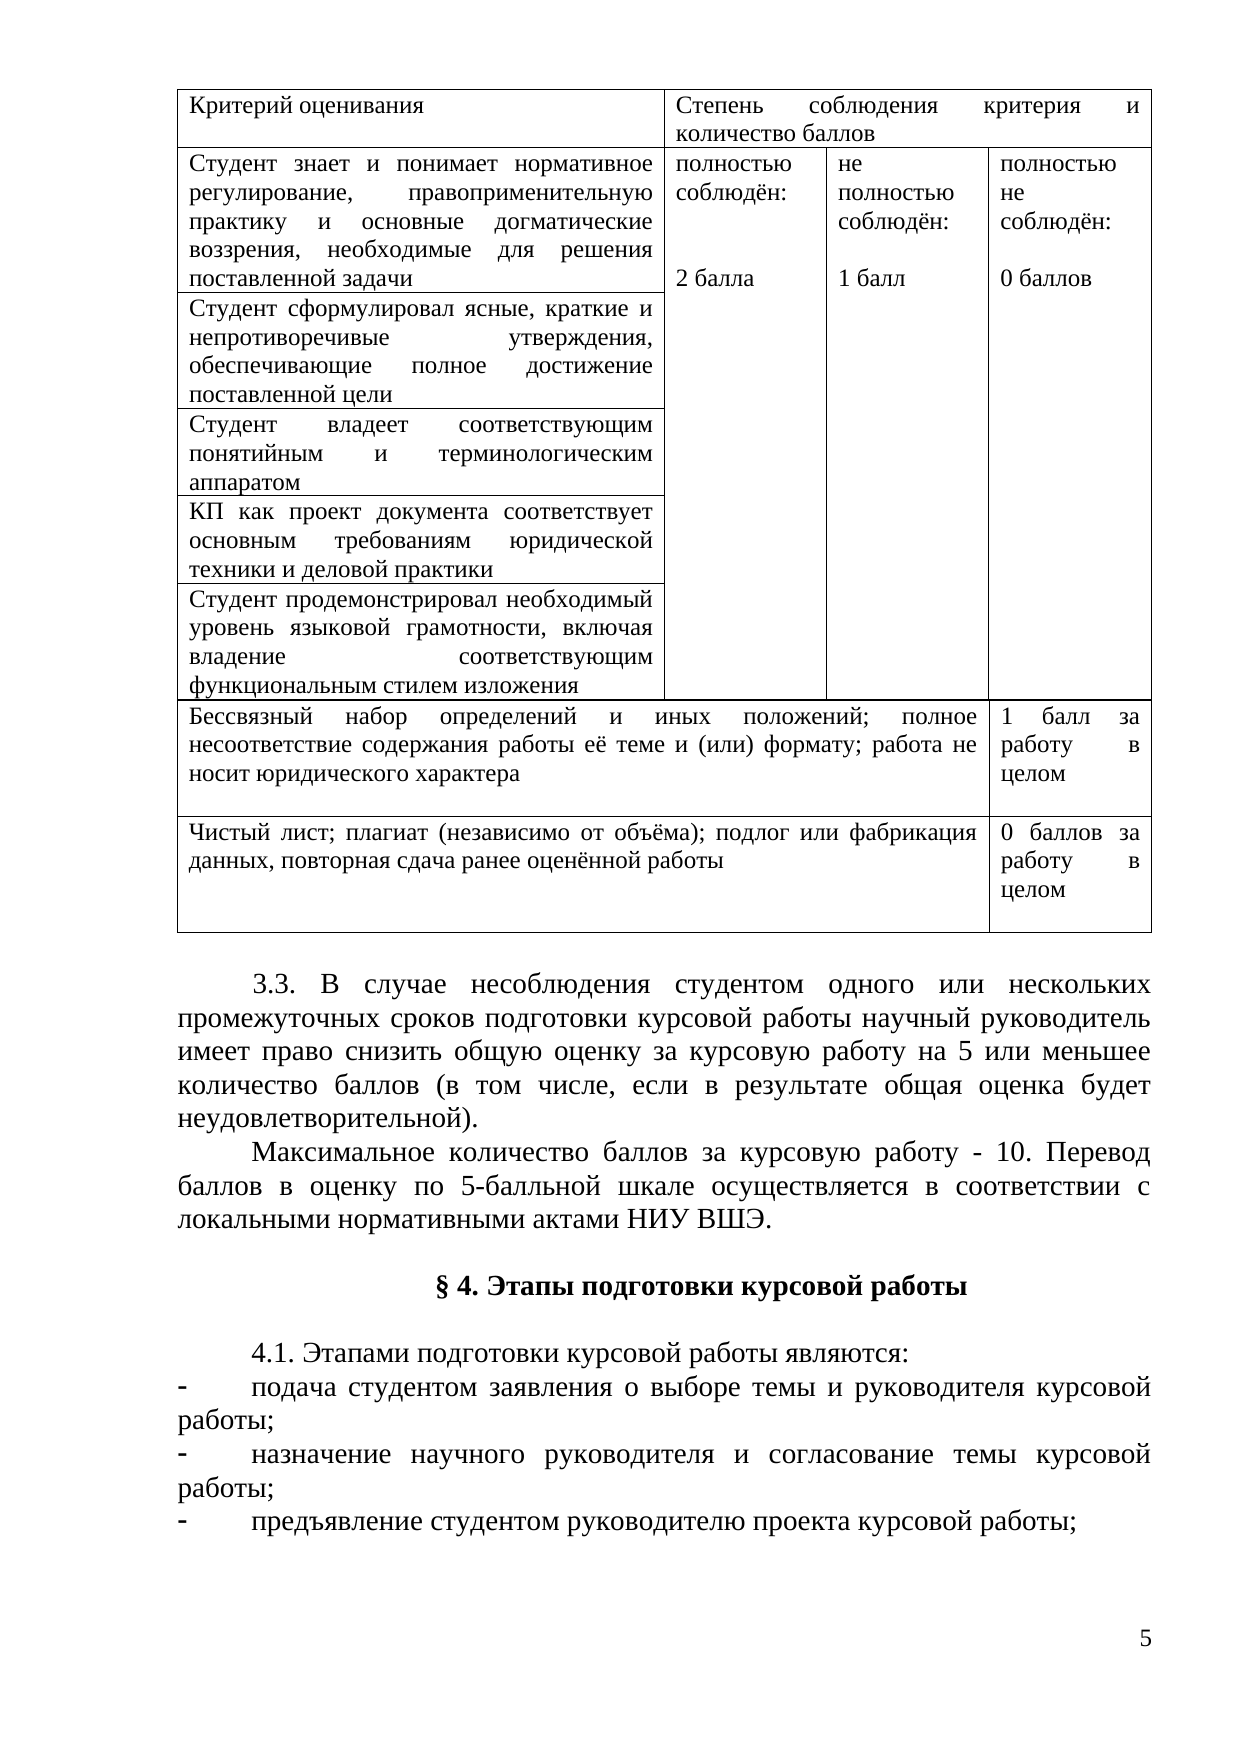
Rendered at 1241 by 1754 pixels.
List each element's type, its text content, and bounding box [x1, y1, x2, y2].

table_cell Студент знает и понимает нормативное регулирование, правоприменительную практику и основные догматические воззрения, необходимые для решения поставленной задачи [178, 148, 664, 292]
text Максимальное количество баллов за курсовую работу - 10. Перевод баллов в оценку по 5-балльной шкале осуществляется в соответствии с локальными нормативными актами НИУ ВШЭ. [177, 1134, 1152, 1235]
text 3.3. В случае несоблюдения студентом одного или нескольких промежуточных сроков подготовки курсовой работы научный руководитель имеет право снизить общую оценку за курсовую работу на 5 или меньшее количество баллов (в том числе, если в результате общая оценка будет неудовлетворительной). [177, 966, 1152, 1134]
table_cell не полностью соблюдён: 1 балл [827, 148, 988, 699]
table_cell полностью соблюдён: 2 балла [665, 148, 826, 699]
table_header Критерий оценивания [178, 90, 664, 147]
list предъявление студентом руководителю проекта курсовой работы; [177, 1503, 1152, 1537]
table_cell полностью не соблюдён: 0 баллов [989, 148, 1151, 699]
list подача студентом заявления о выборе темы и руководителя курсовой работы; [177, 1369, 1152, 1436]
table_cell КП как проект документа соответствует основным требованиям юридической техники и деловой практики [178, 496, 664, 583]
table_cell 0 баллов за работу в целом [990, 817, 1151, 932]
table_cell Студент владеет соответствующим понятийным и терминологическим аппаратом [178, 409, 664, 495]
list назначение научного руководителя и согласование темы курсовой работы; [177, 1436, 1152, 1503]
table_cell Чистый лист; плагиат (независимо от объёма); подлог или фабрикация данных, повторная сдача ранее оценённой работы [178, 817, 989, 932]
text 4.1. Этапами подготовки курсовой работы являются: [177, 1335, 1152, 1369]
table_header Бессвязный набор определений и иных положений; полное несоответствие содержания работы её теме и (или) формату; работа не носит юридического характера [178, 701, 989, 816]
text § 4. Этапы подготовки курсовой работы [177, 1268, 1152, 1302]
table_header 1 балл за работу в целом [990, 701, 1151, 816]
table_cell Студент продемонстрировал необходимый уровень языковой грамотности, включая владение соответствующим функциональным стилем изложения [178, 584, 664, 699]
table_cell Студент сформулировал ясные, краткие и непротиворечивые утверждения, обеспечивающие полное достижение поставленной цели [178, 293, 664, 408]
table_header Степень соблюдения критерия и количество баллов [665, 90, 1151, 147]
